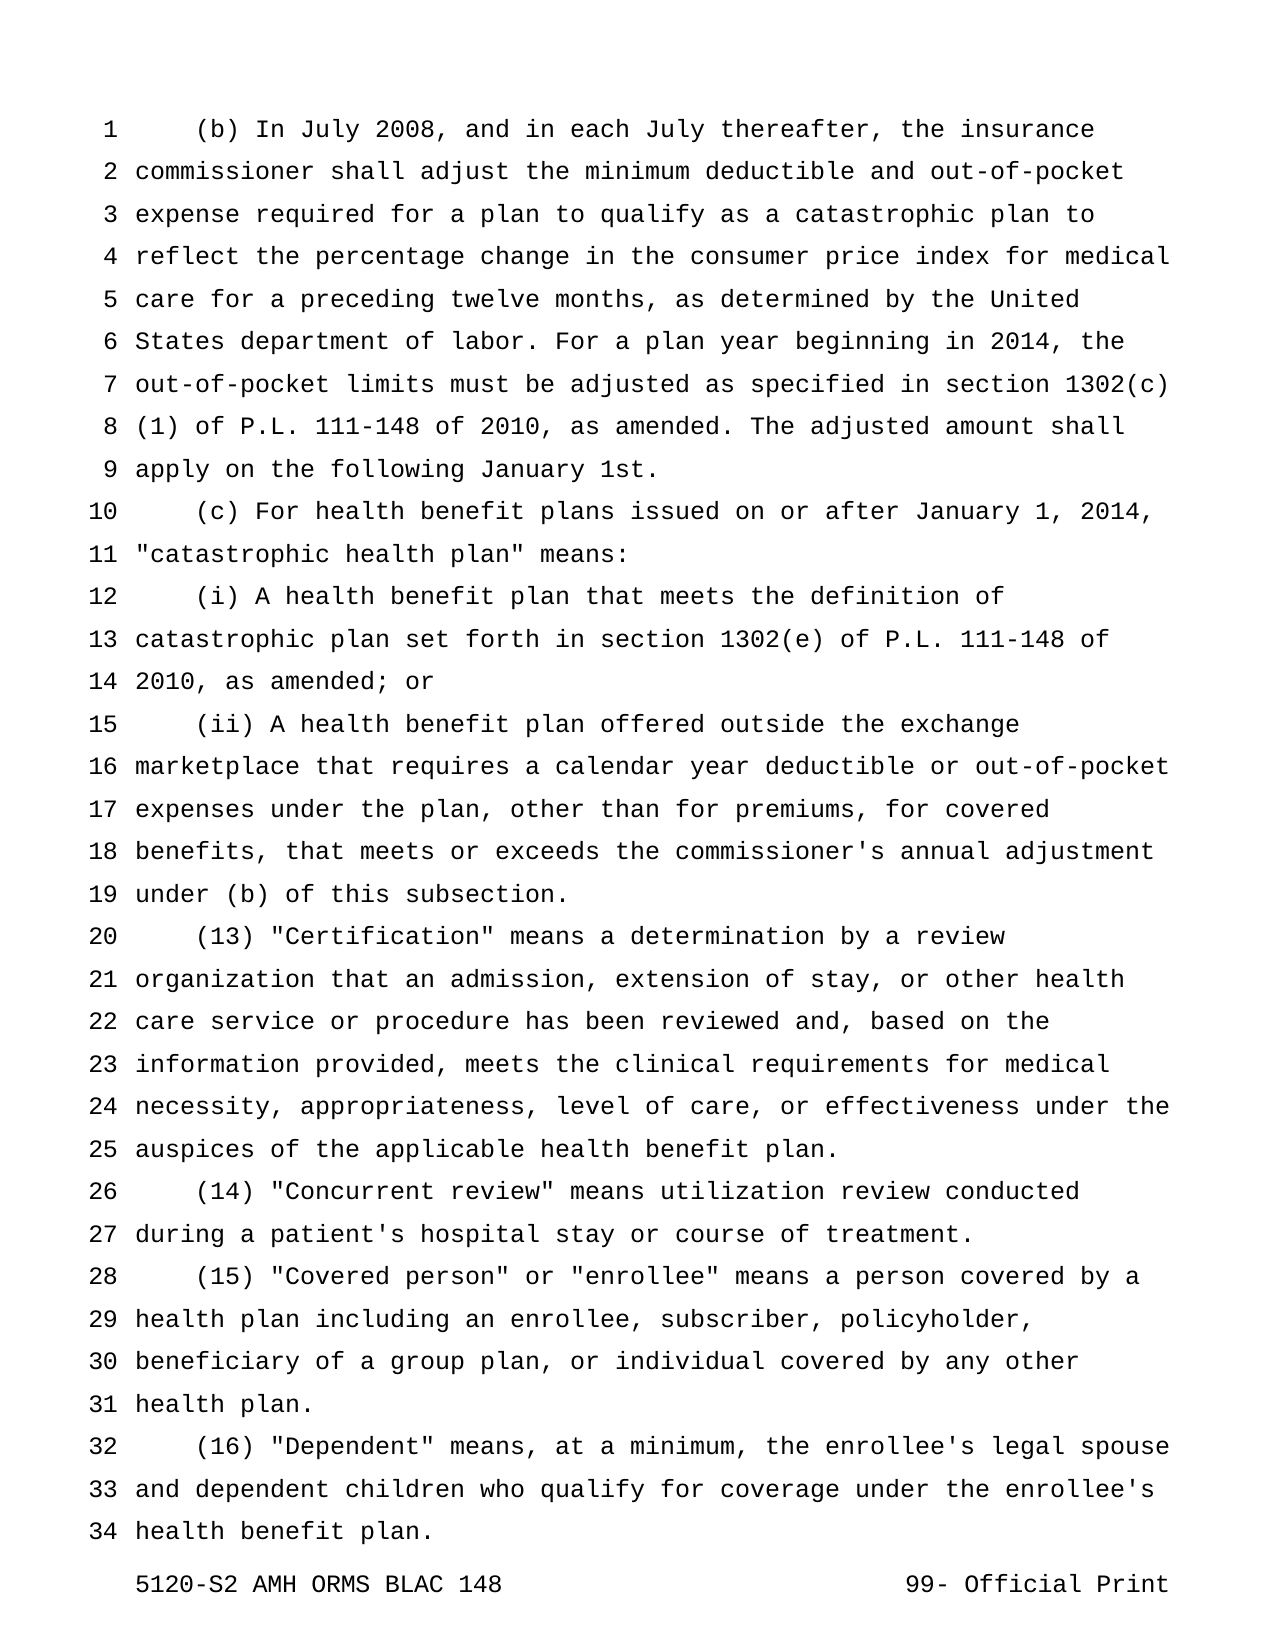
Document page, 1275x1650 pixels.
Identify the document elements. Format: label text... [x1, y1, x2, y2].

text (15) "Covered person" or "enrollee" means a person covered by a health plan including an enrollee, subscriber, policyholder, beneficiary of a group plan, or individual covered by any other health plan. [135, 1251, 1170, 1421]
text (13) "Certification" means a determination by a review organization that an admission, extension of stay, or other health care service or procedure has been reviewed and, based on the information provided, meets the clinical requirements for medical necessity, appropriateness, level of care, or effectiveness under the auspices of the applicable health benefit plan. [135, 911, 1170, 1166]
text (c) For health benefit plans issued on or after January 1, 2014, "catastrophic health plan" means: [135, 486, 1170, 571]
text (ii) A health benefit plan offered outside the exchange marketplace that requires a calendar year deductible or out-of-pocket expenses under the plan, other than for premiums, for covered benefits, that meets or exceeds the commissioner's annual adjustment under (b) of this subsection. [135, 698, 1170, 911]
text (i) A health benefit plan that meets the definition of catastrophic plan set forth in section 1302(e) of P.L. 111-148 of 2010, as amended; or [135, 571, 1170, 698]
text (16) "Dependent" means, at a minimum, the enrollee's legal spouse and dependent children who qualify for coverage under the enrollee's health benefit plan. [135, 1421, 1170, 1548]
text (14) "Concurrent review" means utilization review conducted during a patient's hospital stay or course of treatment. [135, 1166, 1170, 1251]
text (b) In July 2008, and in each July thereafter, the insurance commissioner shall adjust the minimum deductible and out-of-pocket expense required for a plan to qualify as a catastrophic plan to reflect the percentage change in the consumer price index for medical care for a preceding twelve months, as determined by the United States department of labor. For a plan year beginning in 2014, the out-of-pocket limits must be adjusted as specified in section 1302(c)(1) of P.L. 111-148 of 2010, as amended. The adjusted amount shall apply on the following January 1st. [135, 103, 1170, 486]
